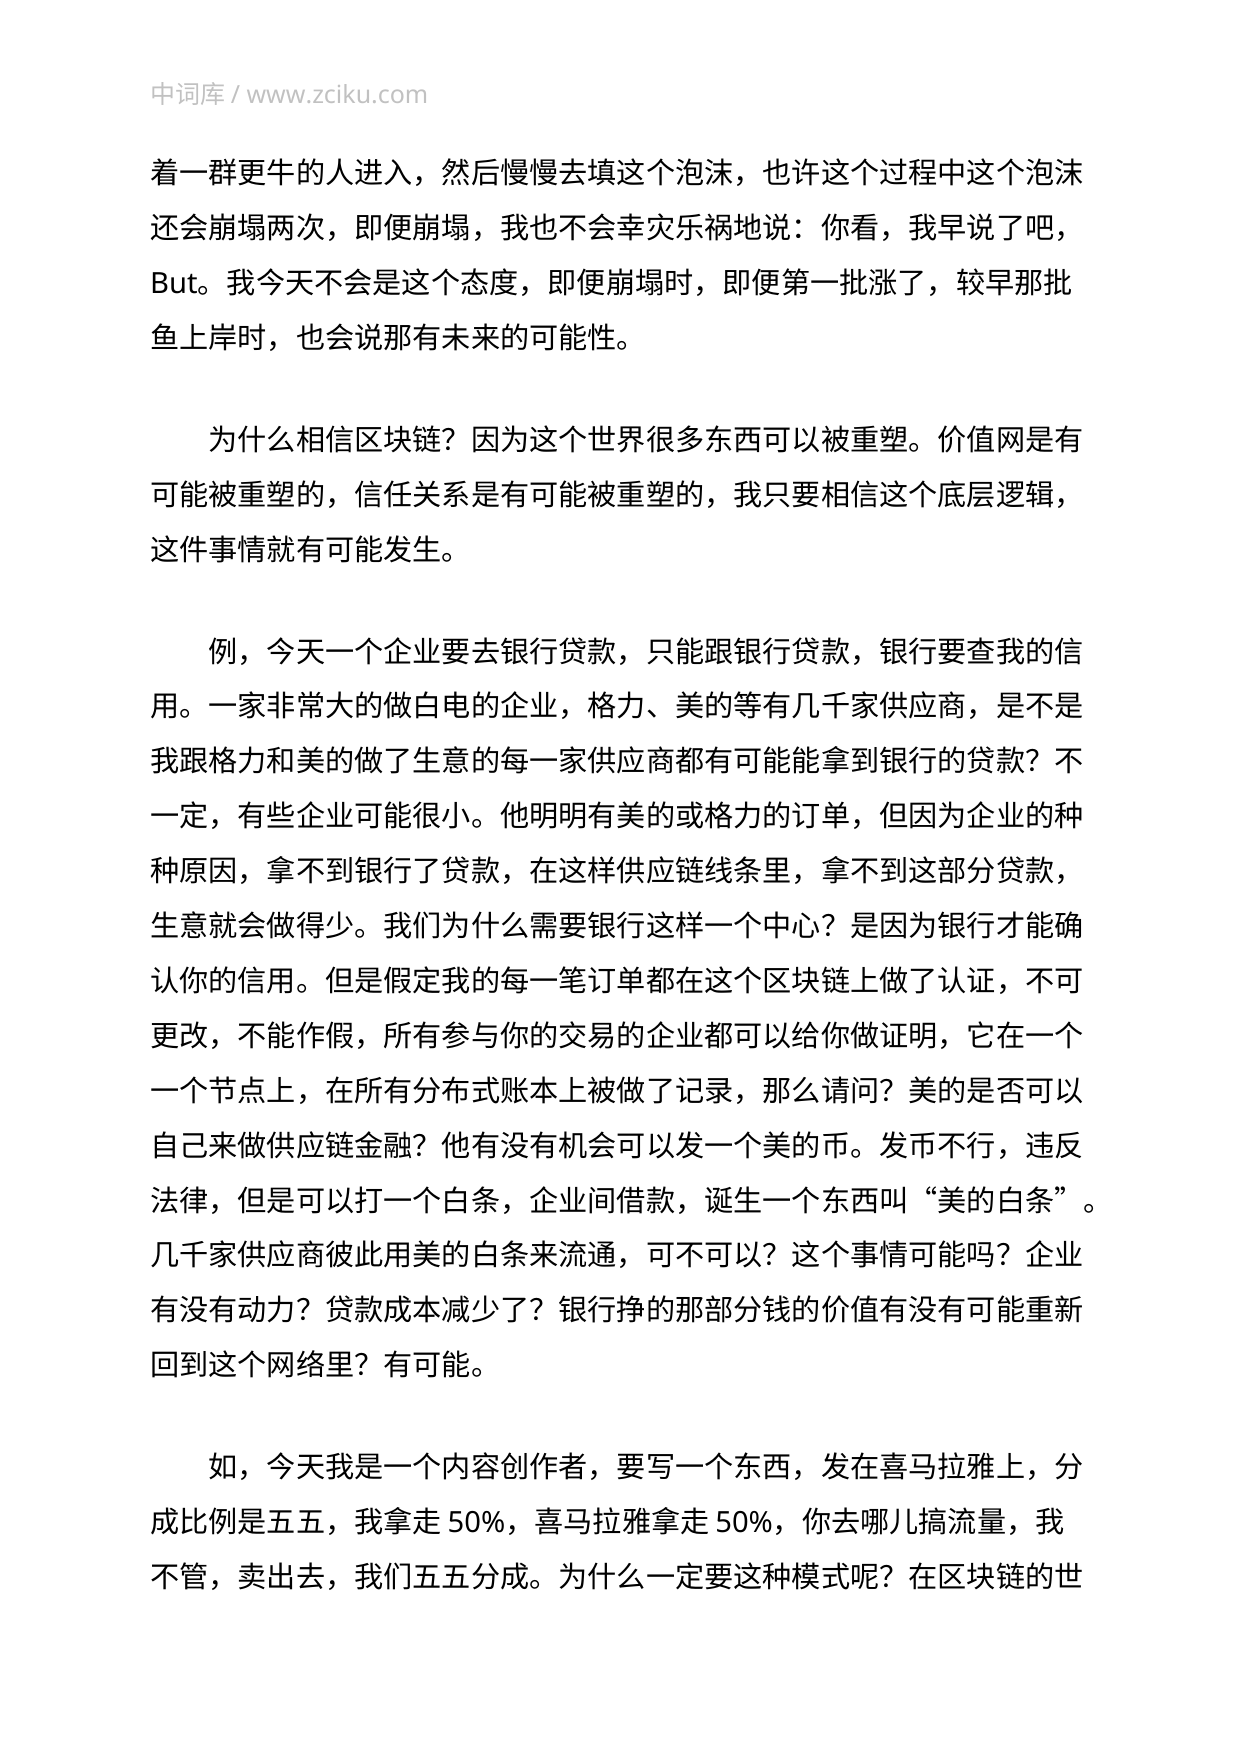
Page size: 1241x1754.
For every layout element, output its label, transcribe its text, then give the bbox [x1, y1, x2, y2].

text 为什么相信区块链？因为这个世界很多东西可以被重塑。价值网是有可能被重塑的，信任关系是有可能被重塑的，我只要相信这个底层逻辑，这件事情就有可能发生。 [150, 417, 1090, 569]
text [150, 150, 1090, 357]
text 例，今天一个企业要去银行贷款，只能跟银行贷款，银行要查我的信用。一家非常大的做白电的企业，格力、美的等有几千家供应商，是不是我跟格力和美的做了生意的每一家供应商都有可能能拿到银行的贷款？不一定，有些企业可能很小。他明明有美的或格力的订单，但因为企业的种种原因，拿不到银行了贷款，在这样供应链线条里，拿不到这部分贷款，生意就会做得少。我们为什么需要银行这样一个中心？是因为银行才能确认你的信用。但是假定我的每一笔订单都在这个区块链上做了认证，不可更改，不能作假，所有参与你的交易的企业都可以给你做证明，它在一个一个节点上，在所有分布式账本上被做了记录，那么请问？美的是否可以自己来做供应链金融？他有没有机会可以发一个美的币。发币不行，违反法律，但是可以打一个白条，企业间借款，诞生一个东西叫“美的白条”。几千家供应商彼此用美的白条来流通，可不可以？这个事情可能吗？企业有没有动力？贷款成本减少了？银行挣的那部分钱的价值有没有可能重新回到这个网络里？有可能。 [150, 628, 1090, 1384]
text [150, 1443, 1090, 1596]
